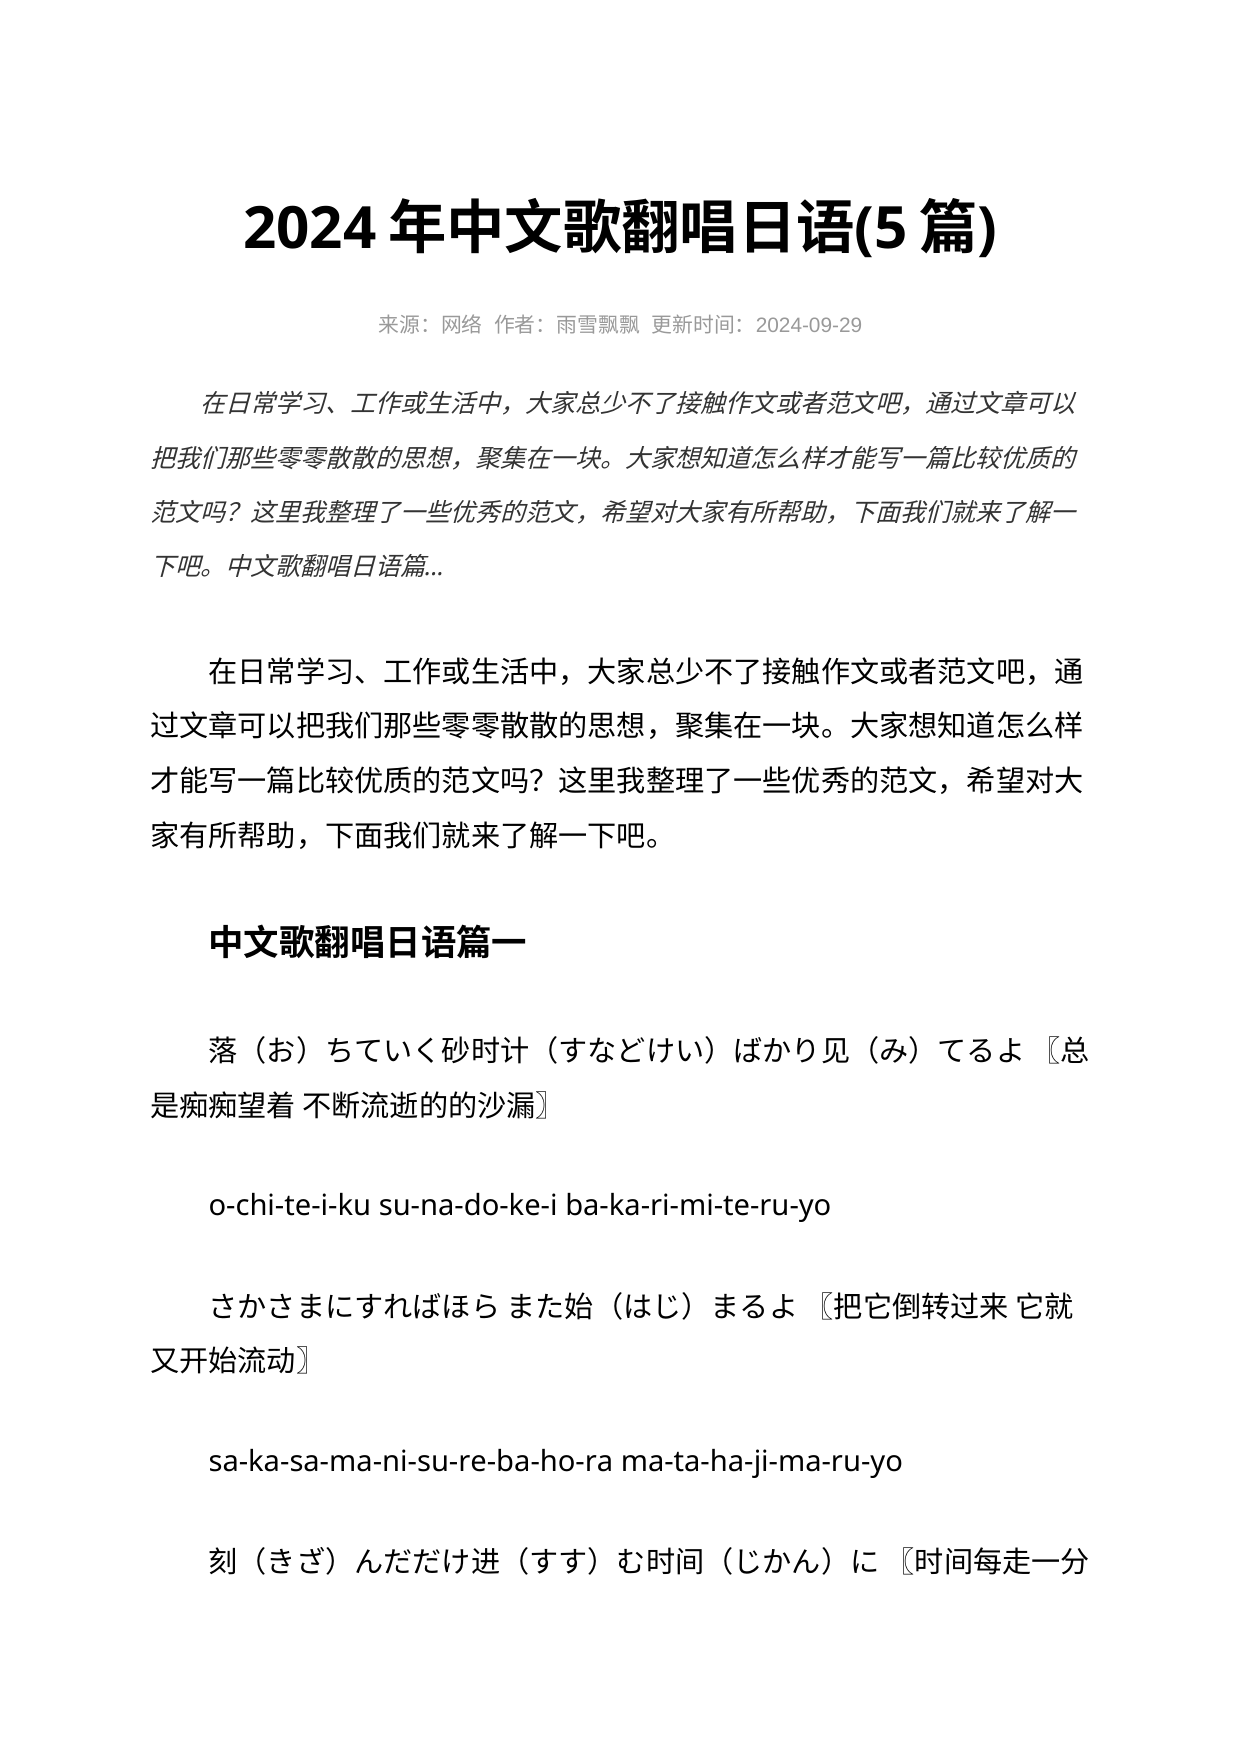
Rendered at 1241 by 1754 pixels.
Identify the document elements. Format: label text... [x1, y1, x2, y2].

subtitle 2024年中文歌翻唱日语(5篇) [150, 181, 1090, 266]
text 落（お）ちていく砂时计（すなどけい）ばかり见（み）てるよ 〖总是痴痴望着 不断流逝的的沙漏〗 [150, 1028, 1090, 1125]
text sa-ka-sa-ma-ni-su-re-ba-ho-ra ma-ta-ha-ji-ma-ru-yo [150, 1440, 1090, 1479]
text o-chi-te-i-ku su-na-do-ke-i ba-ka-ri-mi-te-ru-yo [150, 1185, 1090, 1224]
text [150, 1538, 1090, 1581]
text 来源：网络 作者：雨雪飘飘 更新时间：2024-09-29 [150, 313, 1090, 337]
text 在日常学习、工作或生活中，大家总少不了接触作文或者范文吧，通过文章可以把我们那些零零散散的思想，聚集在一块。大家想知道怎么样才能写一篇比较优质的范文吗？这里我整理了一些优秀的范文，希望对大家有所帮助，下面我们就来了解一下吧。 [150, 648, 1090, 855]
text さかさまにすればほら また始（はじ）まるよ 〖把它倒转过来 它就又开始流动〗 [150, 1283, 1090, 1380]
text 中文歌翻唱日语篇一 [150, 914, 1090, 966]
text 在日常学习、工作或生活中，大家总少不了接触作文或者范文吧，通过文章可以把我们那些零零散散的思想，聚集在一块。大家想知道怎么样才能写一篇比较优质的范文吗？这里我整理了一些优秀的范文，希望对大家有所帮助，下面我们就来了解一下吧。中文歌翻唱日语篇... [150, 384, 1090, 583]
